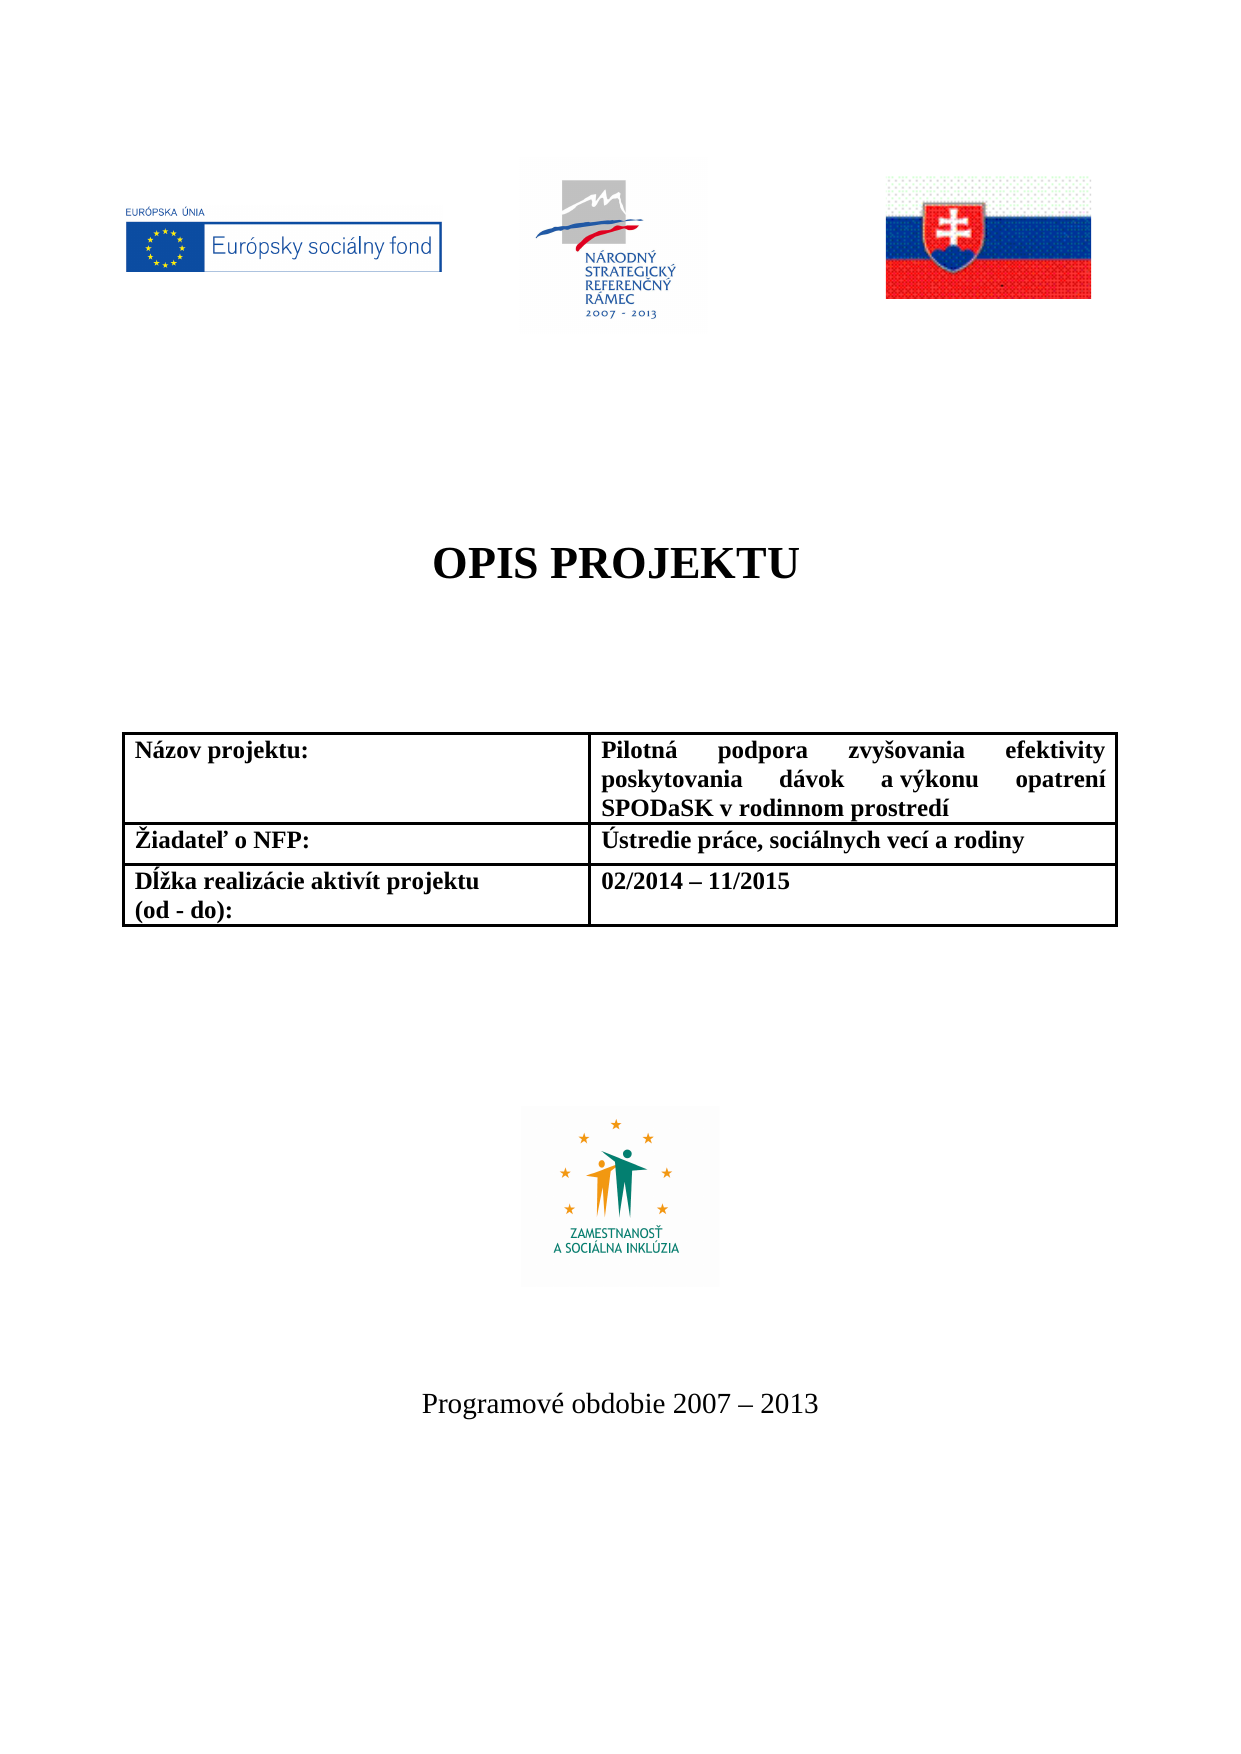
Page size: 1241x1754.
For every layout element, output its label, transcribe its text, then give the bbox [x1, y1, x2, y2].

table_cell 02/2014 – 11/2015 [591, 866, 1115, 923]
picture [885, 175, 1092, 298]
table_cell Žiadateľ o NFP: [125, 825, 588, 863]
table_cell Ústredie práce, sociálnych vecí a rodiny [591, 825, 1115, 863]
table_header Opis projektu [136, 378, 1096, 588]
table_header Pilotná podpora zvyšovania efektivity poskytovania dávok a výkonu opatrení SPODaSK v rodinnom prostredí [591, 735, 1115, 822]
table_header Názov projektu: [125, 735, 588, 822]
text Programové obdobie 2007 – 2013 [148, 1387, 1093, 1420]
picture [518, 157, 709, 334]
table_cell Dĺžka realizácie aktivít projektu (od - do): [125, 866, 588, 923]
